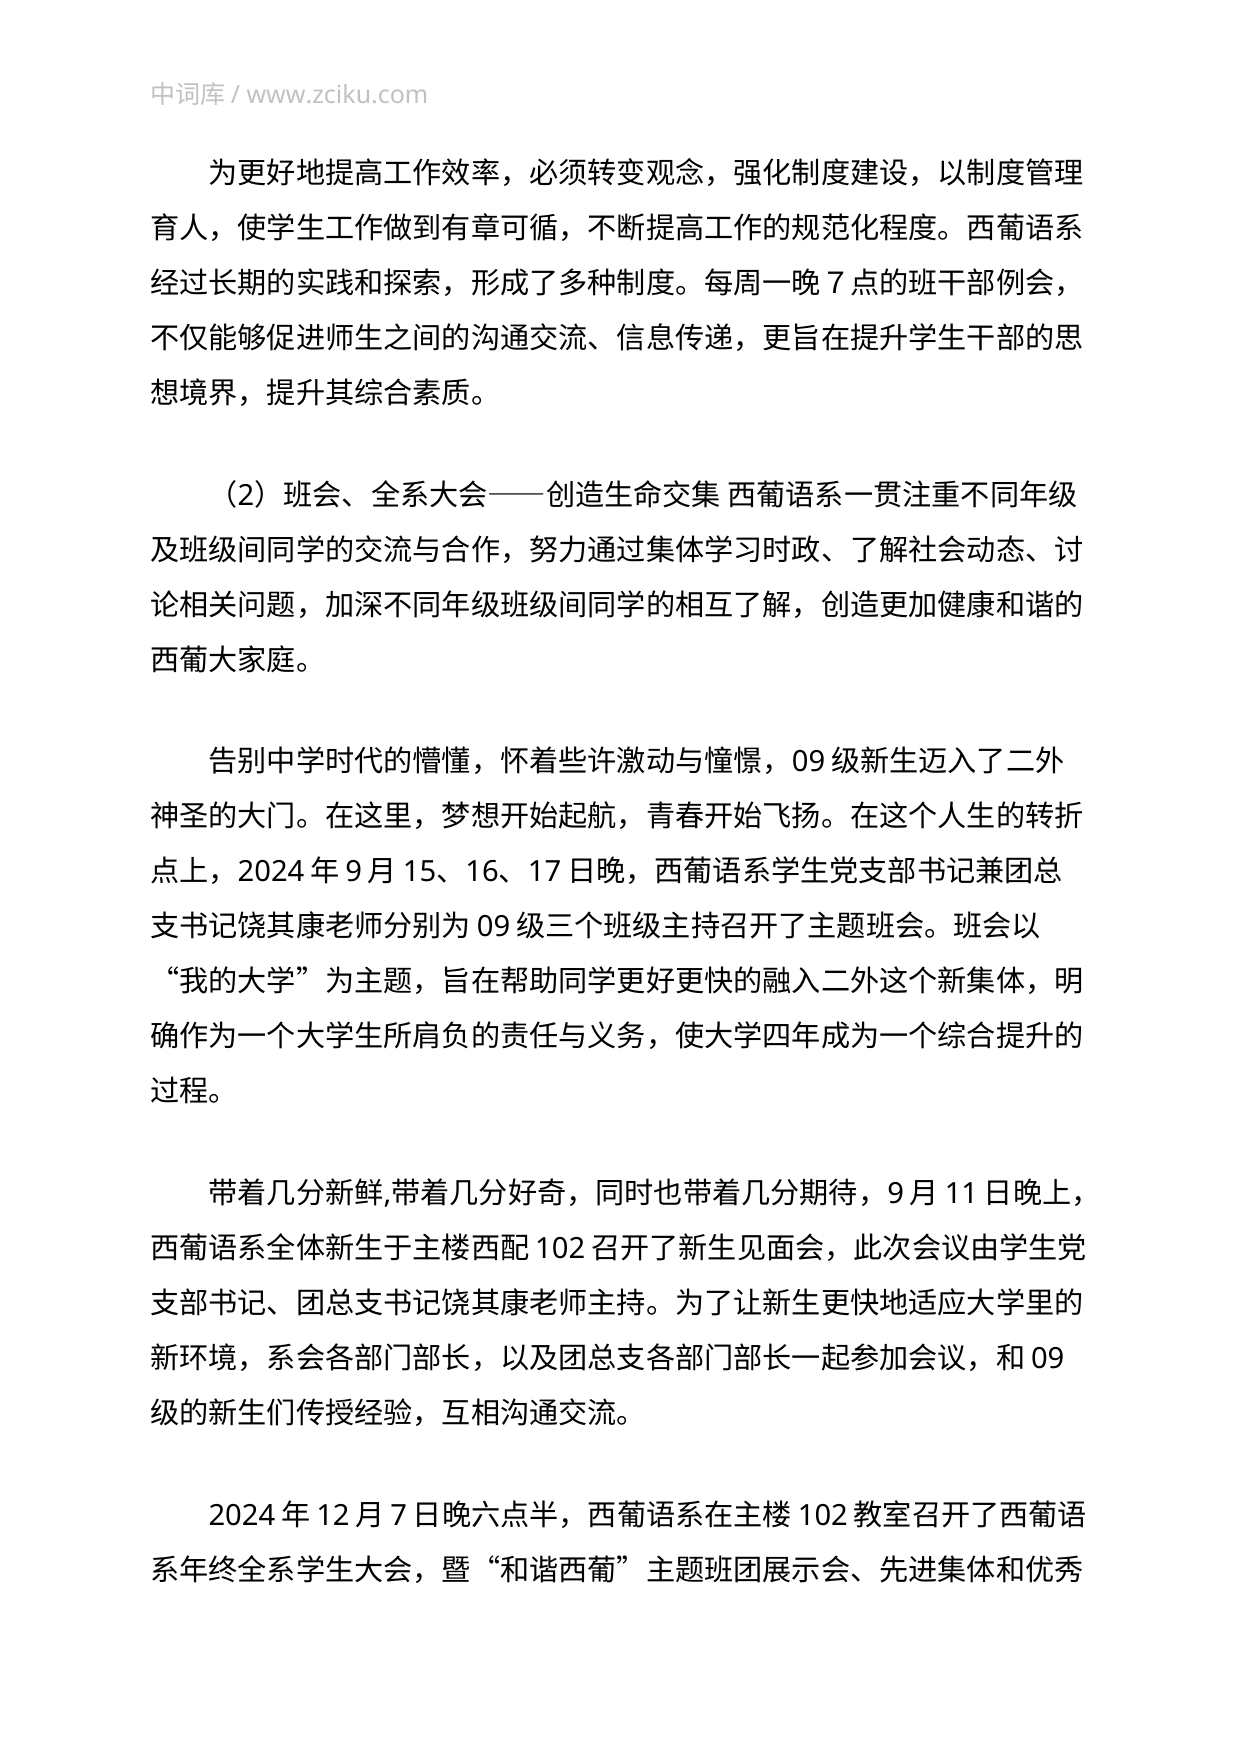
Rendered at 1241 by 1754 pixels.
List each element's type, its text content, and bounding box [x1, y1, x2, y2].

text 告别中学时代的懵懂，怀着些许激动与憧憬，09级新生迈入了二外神圣的大门。在这里，梦想开始起航，青春开始飞扬。在这个人生的转折点上，2024年9月15、16、17日晚，西葡语系学生党支部书记兼团总支书记饶其康老师分别为09级三个班级主持召开了主题班会。班会以“我的大学”为主题，旨在帮助同学更好更快的融入二外这个新集体，明确作为一个大学生所肩负的责任与义务，使大学四年成为一个综合提升的过程。 [150, 738, 1090, 1110]
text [150, 1491, 1090, 1588]
text 带着几分新鲜,带着几分好奇，同时也带着几分期待，9月11日晚上，西葡语系全体新生于主楼西配102召开了新生见面会，此次会议由学生党支部书记、团总支书记饶其康老师主持。为了让新生更快地适应大学里的新环境，系会各部门部长，以及团总支各部门部长一起参加会议，和09级的新生们传授经验，互相沟通交流。 [150, 1169, 1090, 1432]
text （2）班会、全系大会——创造生命交集 西葡语系一贯注重不同年级及班级间同学的交流与合作，努力通过集体学习时政、了解社会动态、讨论相关问题，加深不同年级班级间同学的相互了解，创造更加健康和谐的西葡大家庭。 [150, 471, 1090, 678]
text 为更好地提高工作效率，必须转变观念，强化制度建设，以制度管理育人，使学生工作做到有章可循，不断提高工作的规范化程度。西葡语系经过长期的实践和探索，形成了多种制度。每周一晚７点的班干部例会，不仅能够促进师生之间的沟通交流、信息传递，更旨在提升学生干部的思想境界，提升其综合素质。 [150, 150, 1090, 412]
